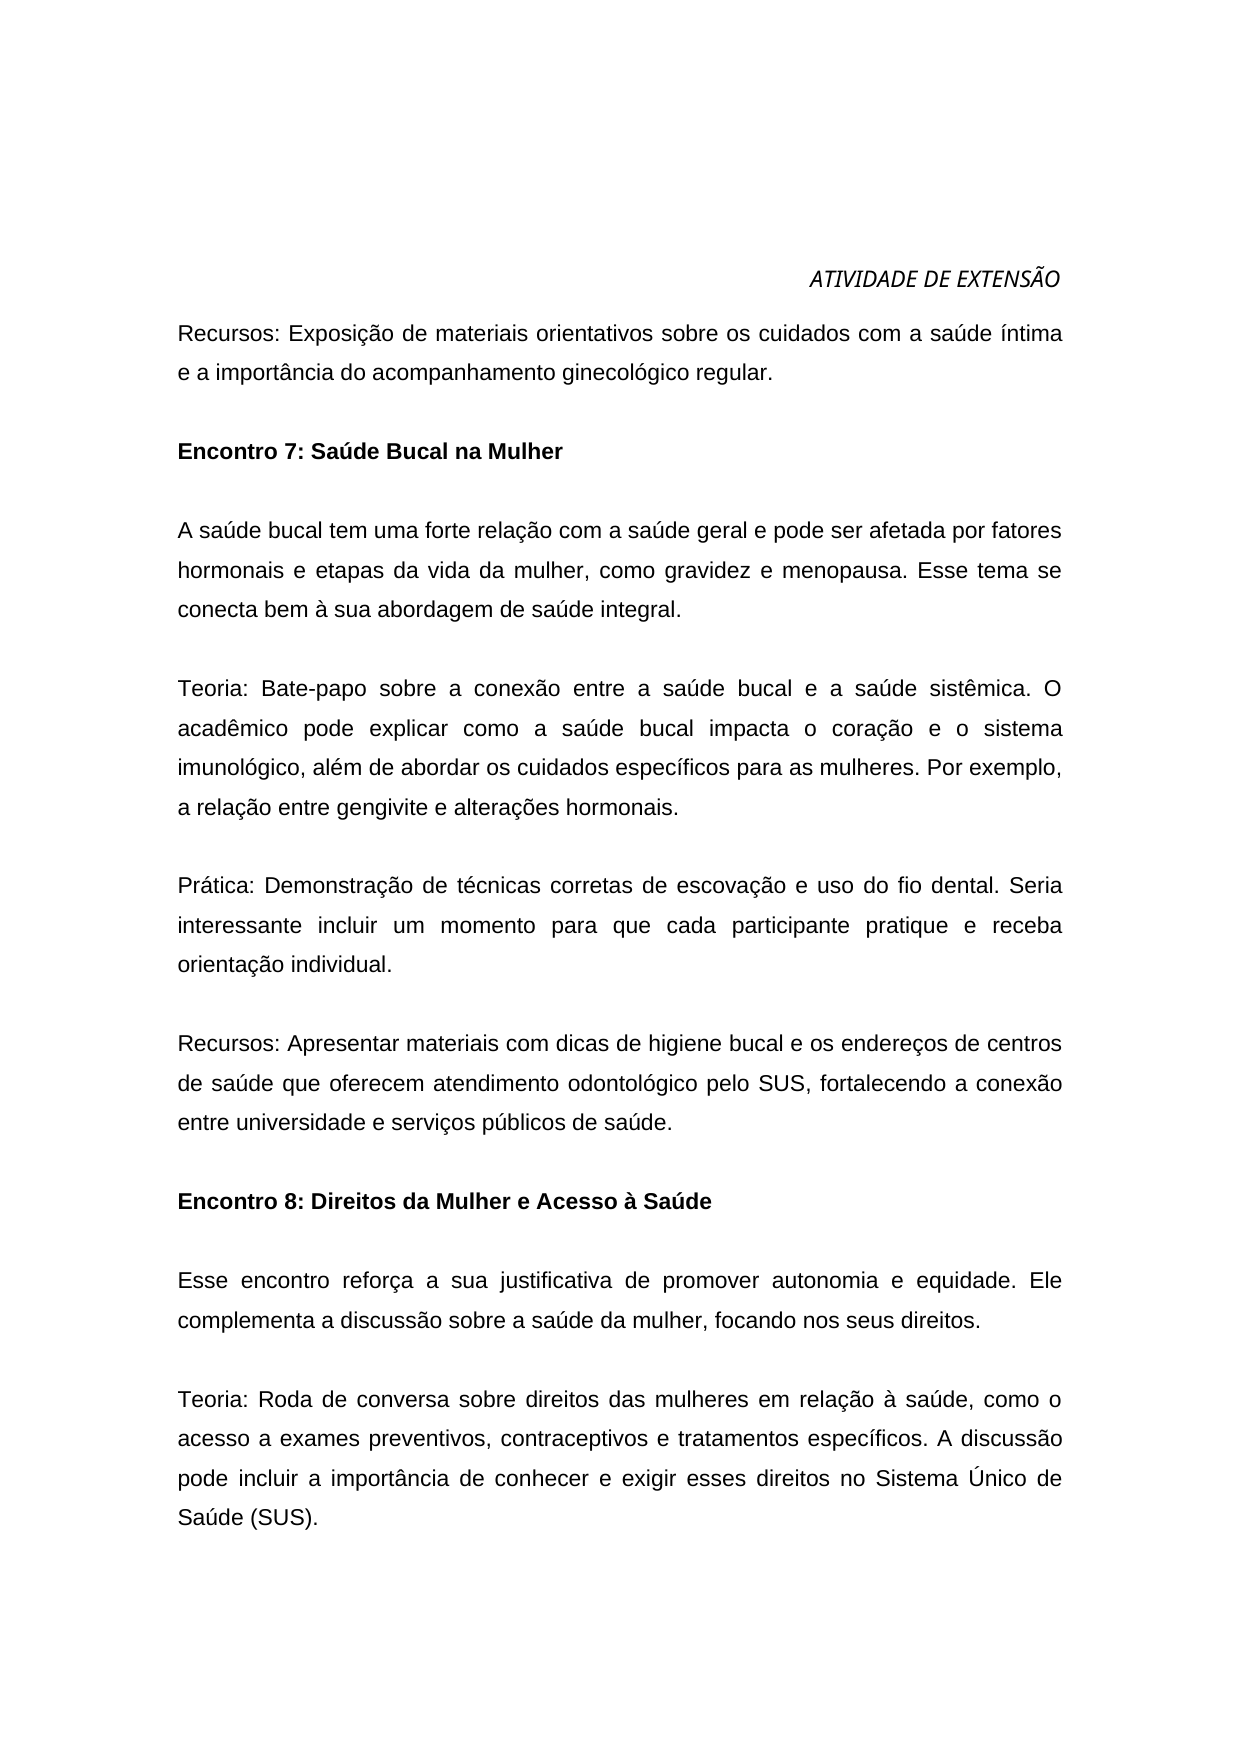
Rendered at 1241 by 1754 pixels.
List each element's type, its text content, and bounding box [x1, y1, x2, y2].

text Recursos: Apresentar materiais com dicas de higiene bucal e os endereços de centros de saúde que oferecem atendimento odontológico pelo SUS, fortalecendo a conexão entre universidade e serviços públicos de saúde. [177, 1030, 1063, 1136]
text Recursos: Exposição de materiais orientativos sobre os cuidados com a saúde íntima e a importância do acompanhamento ginecológico regular. [177, 320, 1063, 386]
text A saúde bucal tem uma forte relação com a saúde geral e pode ser afetada por fatores hormonais e etapas da vida da mulher, como gravidez e menopausa. Esse tema se conecta bem à sua abordagem de saúde integral. [177, 517, 1063, 622]
text Encontro 7: Saúde Bucal na Mulher [177, 438, 1063, 464]
text Encontro 8: Direitos da Mulher e Acesso à Saúde [177, 1188, 1063, 1214]
text Prática: Demonstração de técnicas corretas de escovação e uso do fio dental. Seria interessante incluir um momento para que cada participante pratique e receba orientação individual. [177, 872, 1063, 978]
text Esse encontro reforça a sua justificativa de promover autonomia e equidade. Ele complementa a discussão sobre a saúde da mulher, focando nos seus direitos. [177, 1267, 1063, 1333]
text Teoria: Bate-papo sobre a conexão entre a saúde bucal e a saúde sistêmica. O acadêmico pode explicar como a saúde bucal impacta o coração e o sistema imunológico, além de abordar os cuidados específicos para as mulheres. Por exemplo, a relação entre gengivite e alterações hormonais. [177, 675, 1063, 820]
text Teoria: Roda de conversa sobre direitos das mulheres em relação à saúde, como o acesso a exames preventivos, contraceptivos e tratamentos específicos. A discussão pode incluir a importância de conhecer e exigir esses direitos no Sistema Único de Saúde (SUS). [177, 1386, 1063, 1530]
